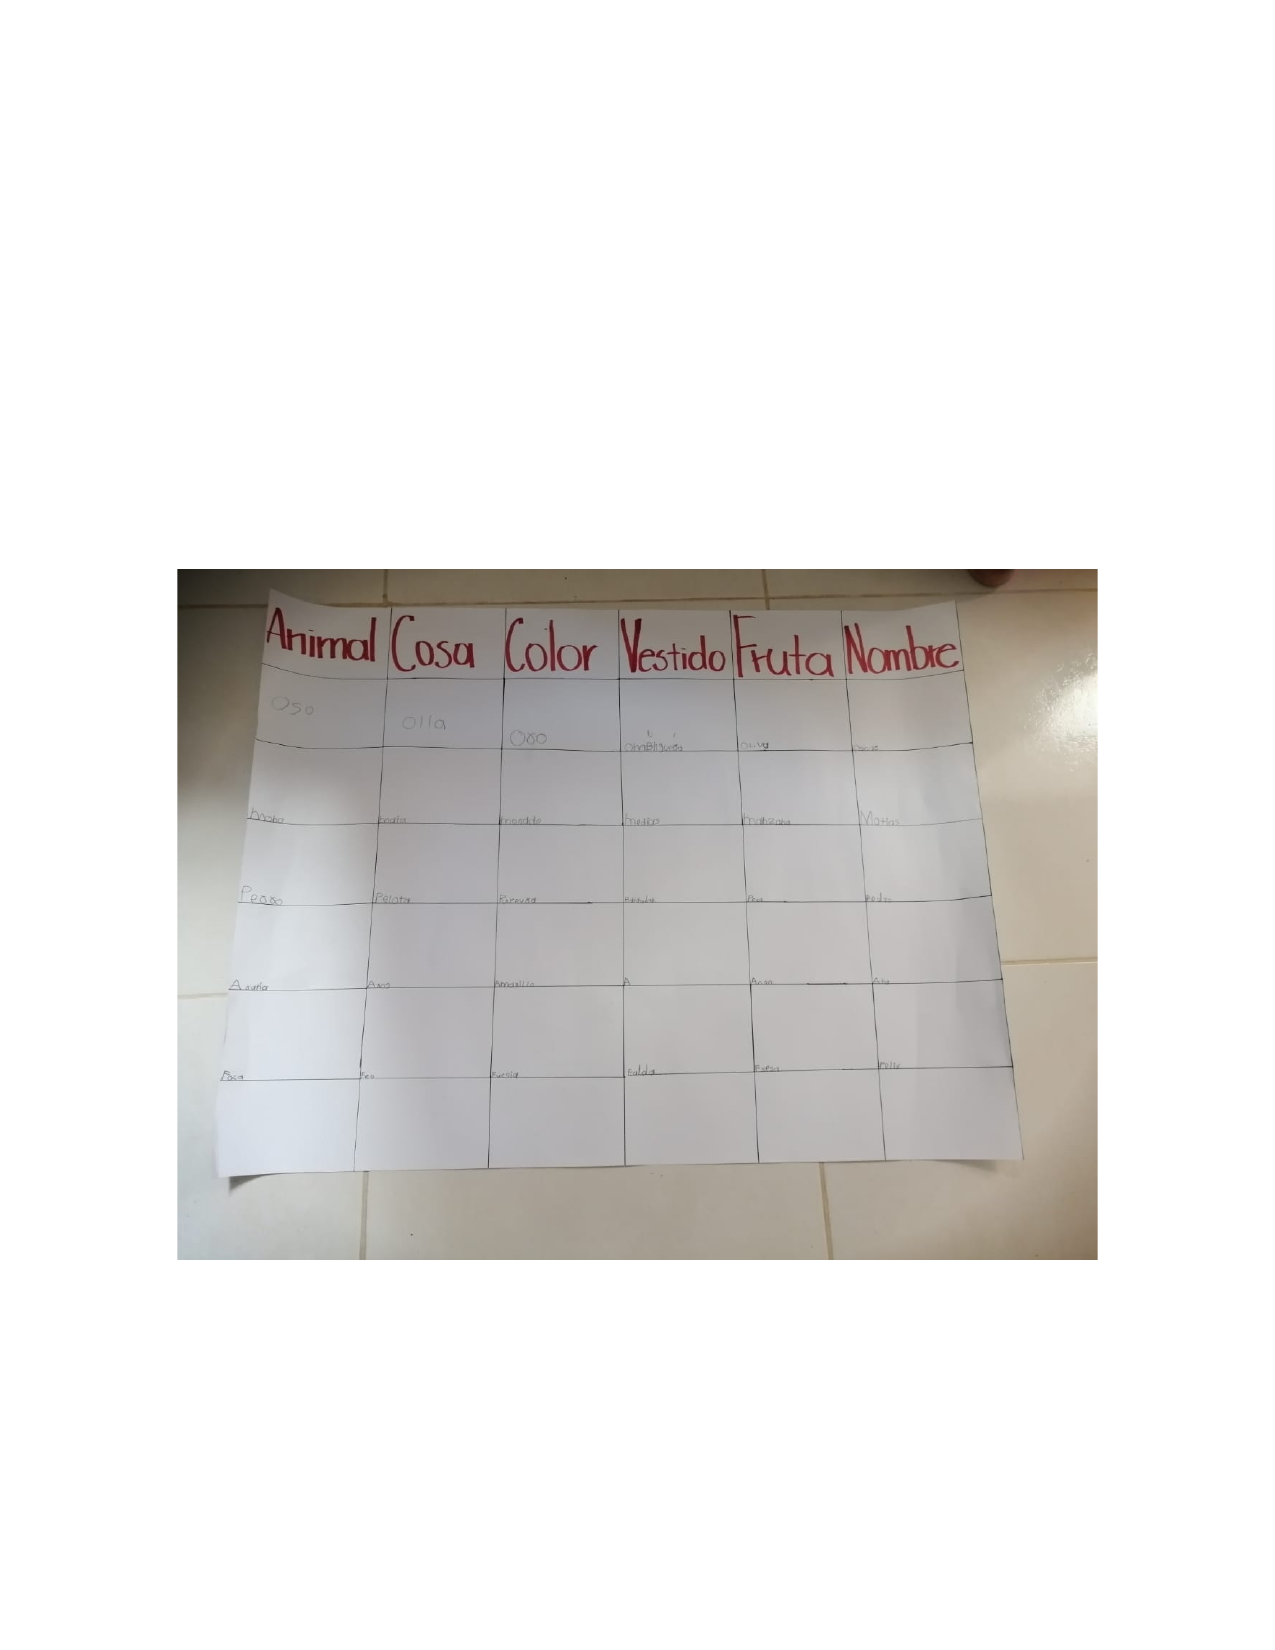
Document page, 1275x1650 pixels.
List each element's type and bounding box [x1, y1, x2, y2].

picture [177, 569, 1098, 1260]
